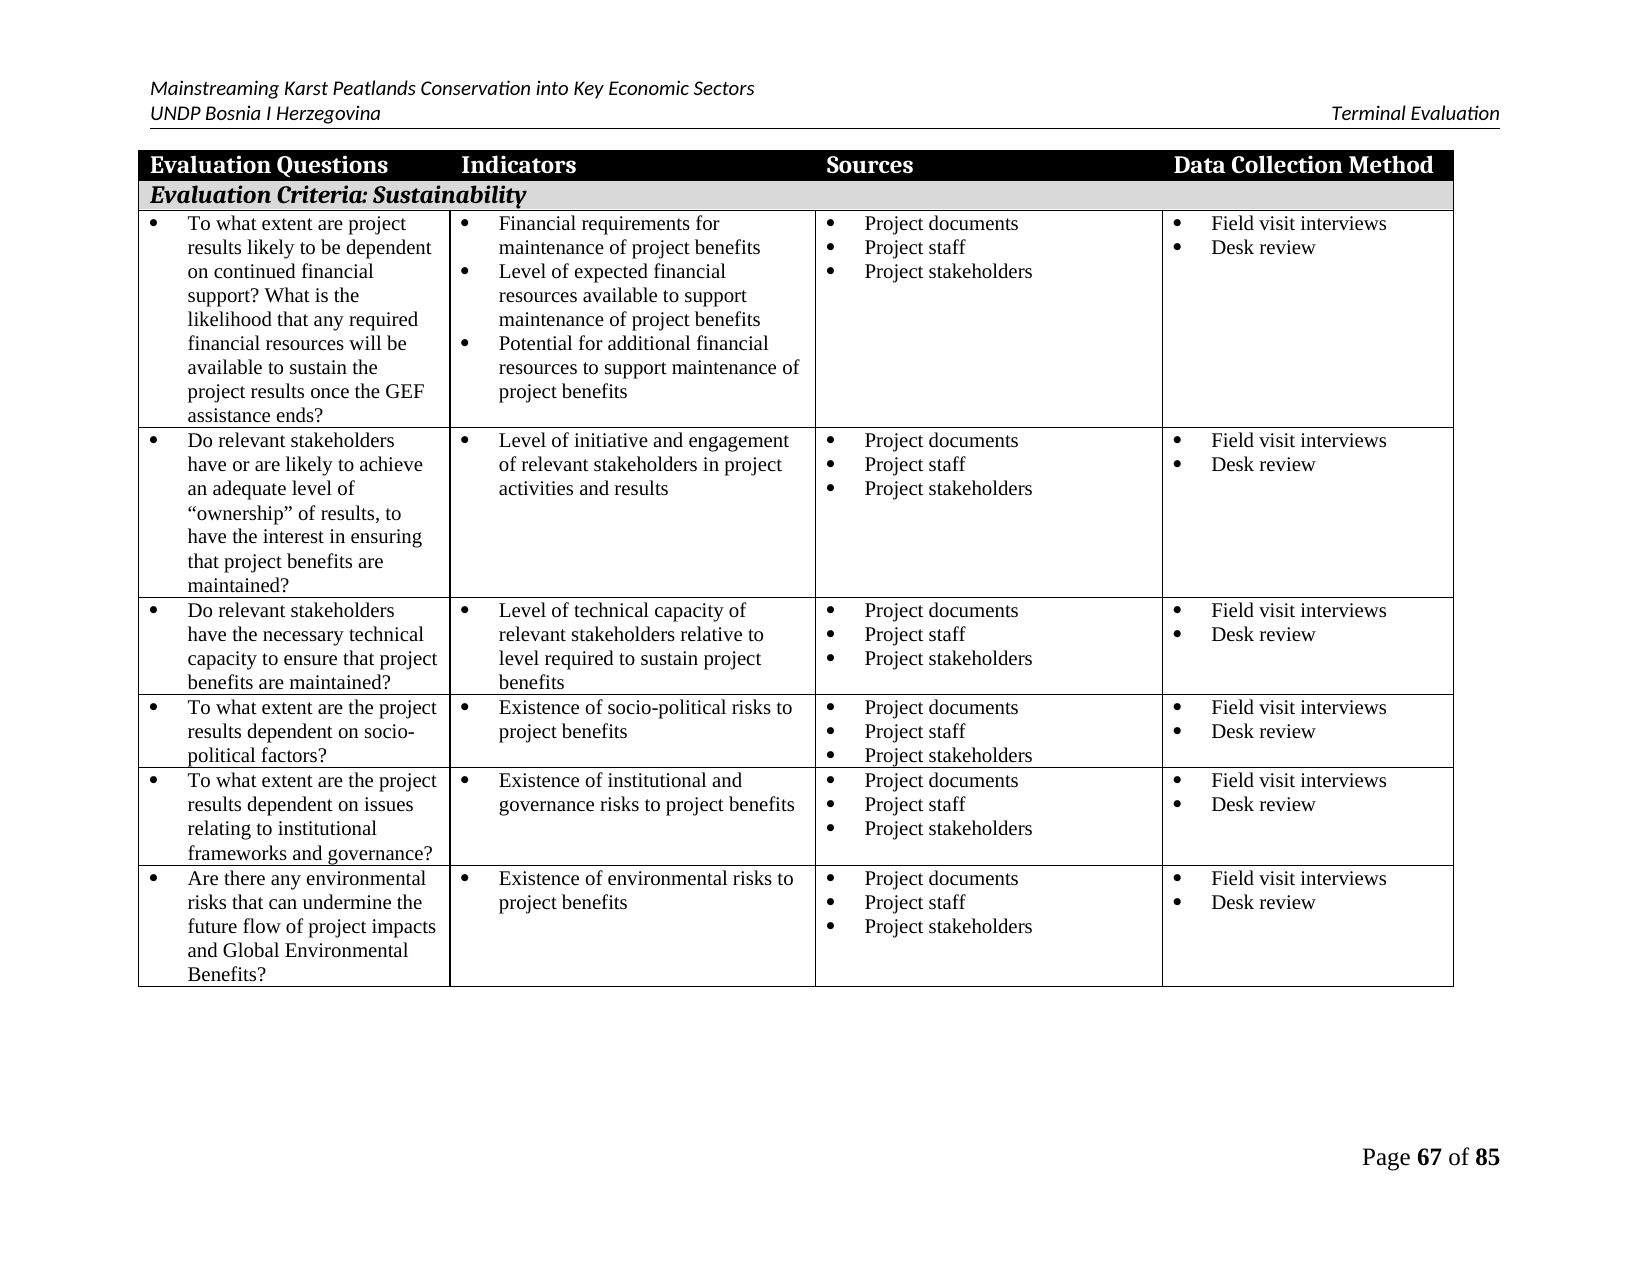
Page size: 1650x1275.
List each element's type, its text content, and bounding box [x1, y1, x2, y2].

table_header Evaluation Questions [139, 151, 449, 180]
table_cell Level of technical capacity of relevant stakeholders relative to level required to sustain project benefits [451, 598, 815, 694]
table_cell Field visit interviews Desk review [1163, 866, 1453, 986]
table_cell Field visit interviews Desk review [1163, 211, 1453, 427]
table_cell To what extent are the project results dependent on socio-political factors? [139, 695, 449, 767]
table_cell Evaluation Criteria: Sustainability [139, 181, 1453, 209]
table_header Data Collection Method [1163, 151, 1453, 180]
table_cell Existence of socio-political risks to project benefits [451, 695, 815, 767]
table_cell Field visit interviews Desk review [1163, 695, 1453, 767]
table_cell Project documents Project staff Project stakeholders [816, 695, 1162, 767]
table_cell Existence of institutional and governance risks to project benefits [451, 768, 815, 864]
table_cell Are there any environmental risks that can undermine the future flow of project impacts and Global Environmental Benefits? [139, 866, 449, 986]
table_cell Field visit interviews Desk review [1163, 428, 1453, 597]
table_cell Project documents Project staff Project stakeholders [816, 428, 1162, 597]
table_cell To what extent are the project results dependent on issues relating to institutional frameworks and governance? [139, 768, 449, 864]
table_cell Level of initiative and engagement of relevant stakeholders in project activities and results [451, 428, 815, 597]
table_cell Do relevant stakeholders have or are likely to achieve an adequate level of “ownership” of results, to have the interest in ensuring that project benefits are maintained? [139, 428, 449, 597]
table_cell Project documents Project staff Project stakeholders [816, 598, 1162, 694]
table_header Sources [816, 151, 1162, 180]
table_cell Existence of environmental risks to project benefits [451, 866, 815, 986]
table_cell Project documents Project staff Project stakeholders [816, 866, 1162, 986]
table_cell Field visit interviews Desk review [1163, 768, 1453, 864]
table_cell To what extent are project results likely to be dependent on continued financial support? What is the likelihood that any required financial resources will be available to sustain the project results once the GEF assistance ends? [139, 211, 449, 427]
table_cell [816, 211, 1162, 427]
table_cell Financial requirements for maintenance of project benefits Level of expected financial resources available to support maintenance of project benefits Potential for additional financial resources to support maintenance of project benefits [451, 211, 815, 427]
table_cell Do relevant stakeholders have the necessary technical capacity to ensure that project benefits are maintained? [139, 598, 449, 694]
table_cell Project documents Project staff Project stakeholders [816, 768, 1162, 864]
table_cell Field visit interviews Desk review [1163, 598, 1453, 694]
table_header Indicators [451, 151, 815, 180]
